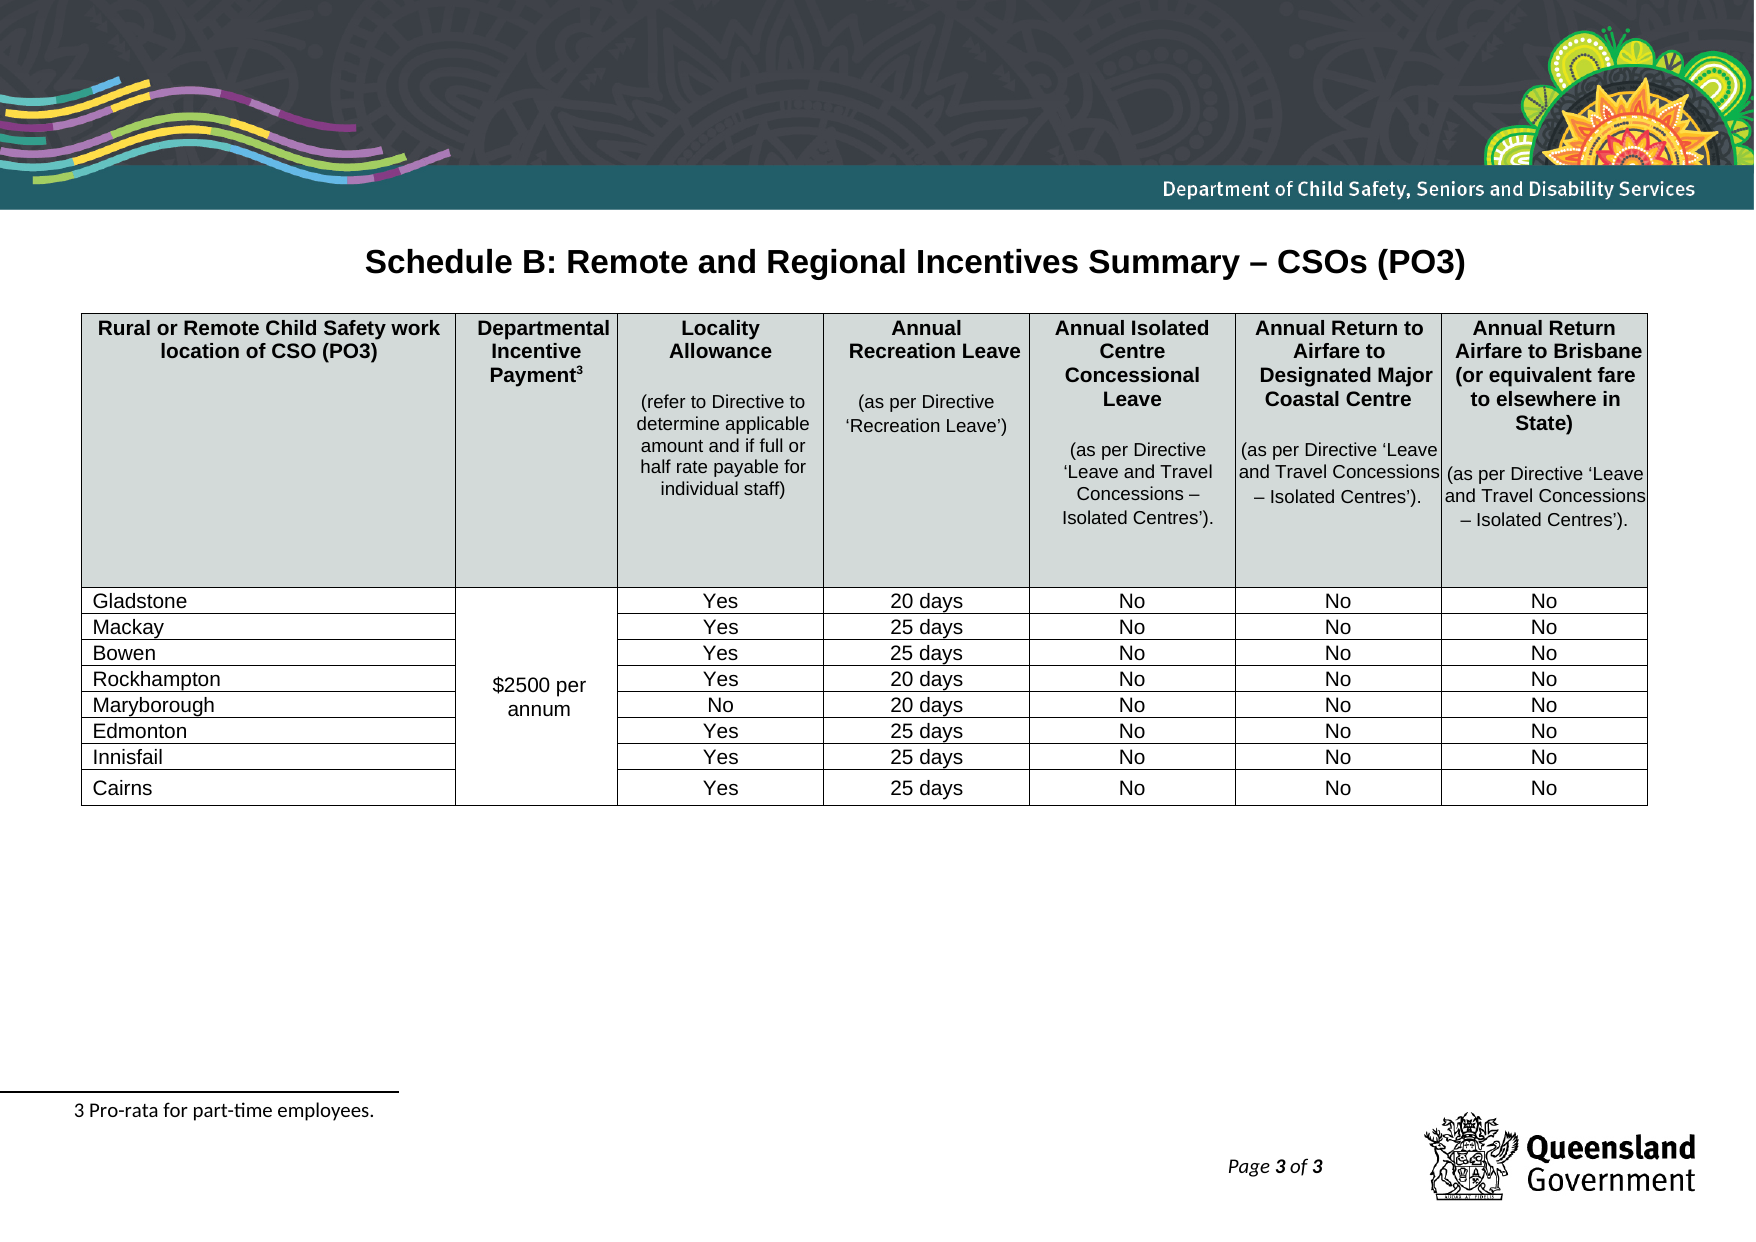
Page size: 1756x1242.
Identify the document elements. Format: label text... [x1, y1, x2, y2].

table_cell No [1442, 666, 1647, 691]
table_cell No [1442, 588, 1647, 613]
table_cell No [618, 692, 823, 717]
table_cell 25 days [824, 718, 1029, 743]
table_cell Yes [618, 588, 823, 613]
table_cell No [1030, 588, 1235, 613]
table_header Departmental Incentive Payment [456, 314, 617, 587]
table_cell Yes [618, 718, 823, 743]
table_cell No [1236, 718, 1441, 743]
table_cell Bowen [82, 640, 455, 665]
table_cell $2500 per annum [456, 588, 617, 805]
table_cell Mackay [82, 614, 455, 639]
table_cell No [1236, 614, 1441, 639]
table_cell Innisfail [82, 744, 455, 769]
table_header Rural or Remote Child Safety work location of CSO (PO3) [82, 314, 455, 587]
table_cell No [1236, 770, 1441, 805]
table_cell No [1030, 666, 1235, 691]
table_cell No [1442, 744, 1647, 769]
table_cell No [1030, 614, 1235, 639]
table_cell Yes [618, 744, 823, 769]
table_cell Yes [618, 770, 823, 805]
table_cell Maryborough [82, 692, 455, 717]
table_cell 25 days [824, 744, 1029, 769]
table_cell Cairns [82, 770, 455, 805]
table_cell No [1236, 666, 1441, 691]
table_cell Rockhampton [82, 666, 455, 691]
table_cell No [1236, 588, 1441, 613]
table_header Annual Recreation Leave (as per Directive ‘Recreation Leave’) [824, 314, 1029, 587]
table_cell No [1442, 692, 1647, 717]
table_header Annual Return Airfare to Brisbane (or equivalent fare to elsewhere in State) (as per Directive ‘Leave and Travel Concessions – Isolated Centres’). [1442, 314, 1647, 587]
table_cell No [1236, 692, 1441, 717]
table_cell No [1030, 640, 1235, 665]
table_cell No [1442, 718, 1647, 743]
table_cell No [1442, 640, 1647, 665]
text Schedule B: Remote and Regional Incentives Summary – CSOs (PO3) [0, 242, 1467, 280]
table_cell Yes [618, 640, 823, 665]
table_cell Yes [618, 666, 823, 691]
table_header Annual Isolated Centre Concessional Leave (as per Directive ‘Leave and Travel Concessions – Isolated Centres’). [1030, 314, 1235, 587]
table_cell No [1030, 770, 1235, 805]
table_cell 25 days [824, 614, 1029, 639]
table_cell No [1236, 640, 1441, 665]
table_cell No [1236, 744, 1441, 769]
table_cell 20 days [824, 666, 1029, 691]
table_cell No [1030, 744, 1235, 769]
table_cell Yes [618, 614, 823, 639]
table_cell 25 days [824, 640, 1029, 665]
table_cell 20 days [824, 588, 1029, 613]
table_cell Edmonton [82, 718, 455, 743]
table_cell No [1030, 692, 1235, 717]
picture [0, 0, 1754, 223]
table_cell No [1442, 770, 1647, 805]
table_cell Gladstone [82, 588, 455, 613]
table_cell 25 days [824, 770, 1029, 805]
table_cell 20 days [824, 692, 1029, 717]
table_header Annual Return to Airfare to Designated Major Coastal Centre (as per Directive ‘Leave and Travel Concessions – Isolated Centres’). [1236, 314, 1441, 587]
table_cell No [1442, 614, 1647, 639]
picture [0, 1065, 1754, 1240]
table_header Locality Allowance (refer to Directive to determine applicable amount and if full or half rate payable for individual staff) [618, 314, 823, 587]
table_cell No [1030, 718, 1235, 743]
